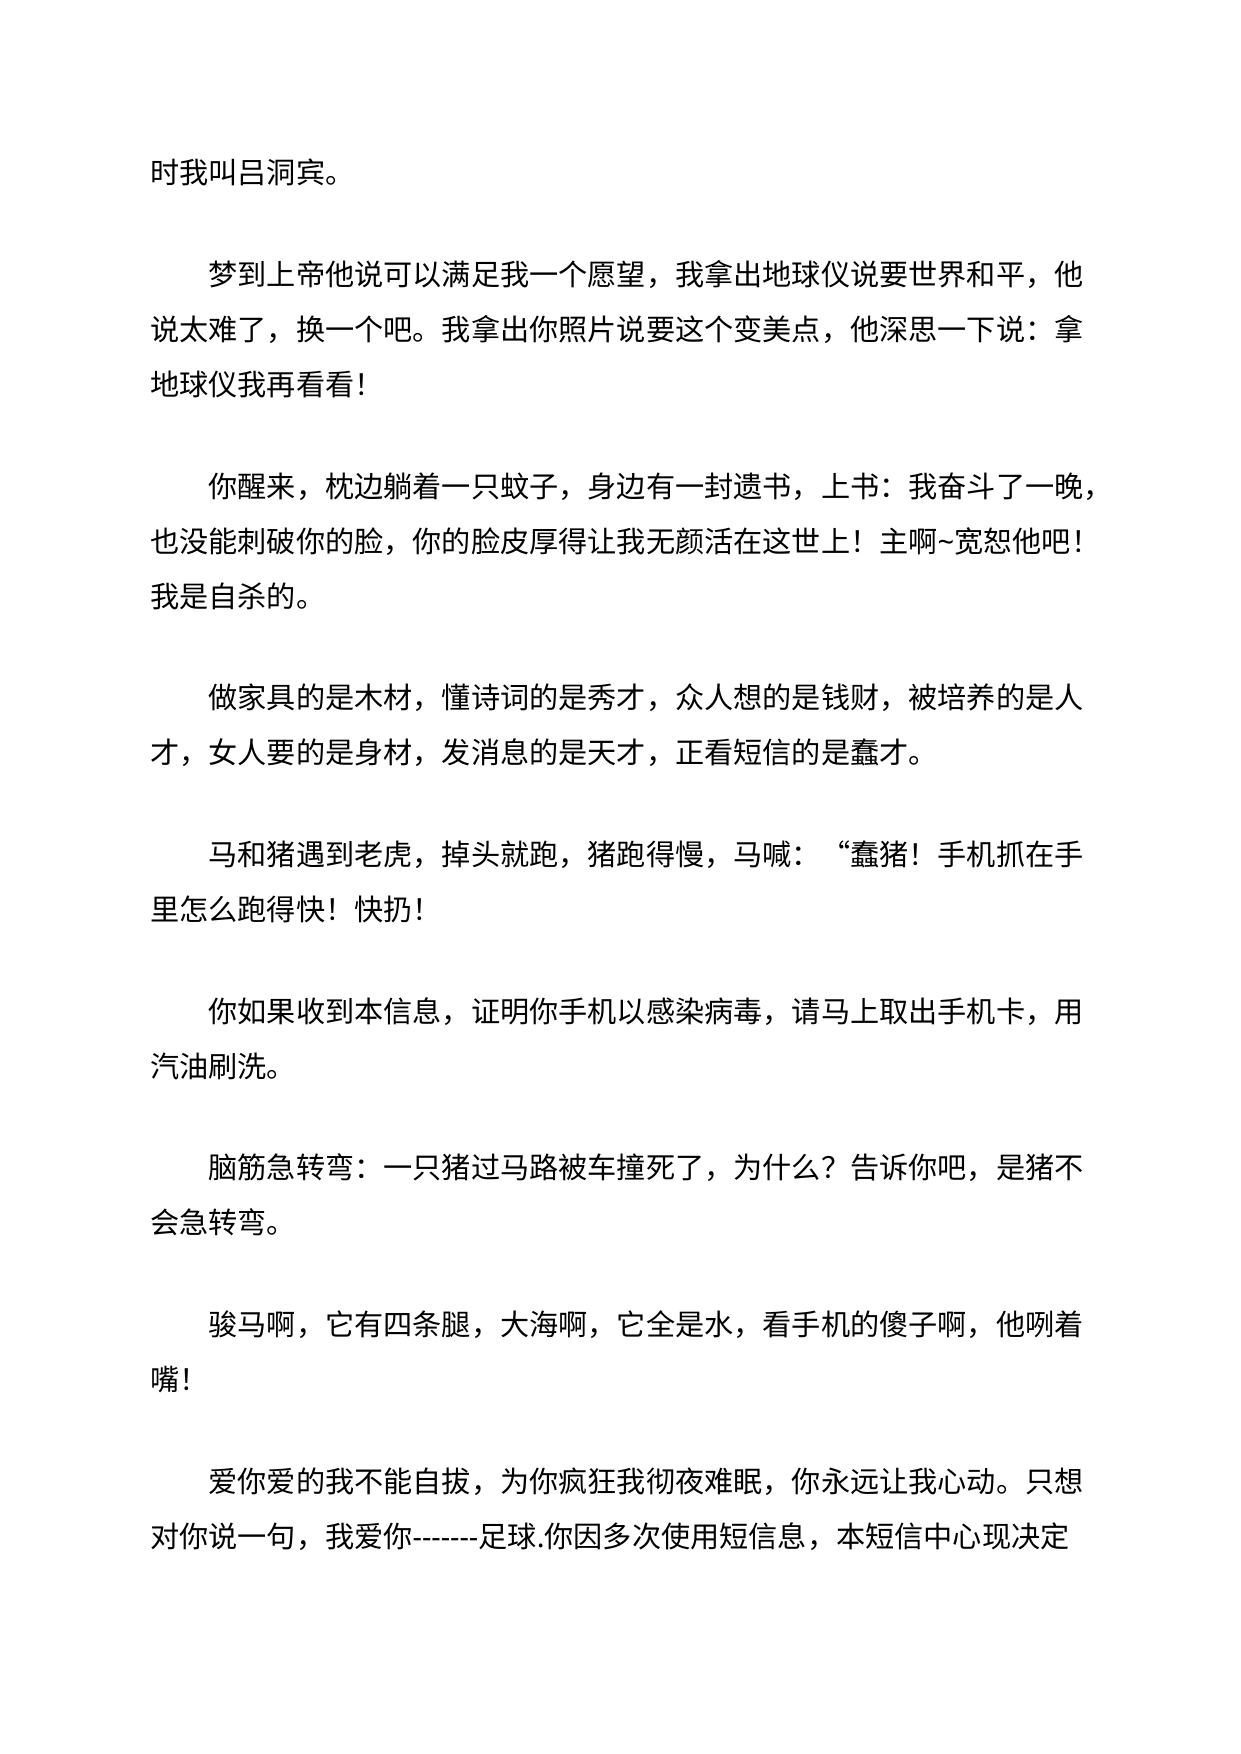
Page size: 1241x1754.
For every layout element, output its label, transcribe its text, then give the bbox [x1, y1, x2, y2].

text 骏马啊，它有四条腿，大海啊，它全是水，看手机的傻子啊，他咧着嘴！ [150, 1302, 1090, 1399]
text 做家具的是木材，懂诗词的是秀才，众人想的是钱财，被培养的是人才，女人要的是身材，发消息的是天才，正看短信的是蠢才。 [150, 675, 1090, 772]
text 马和猪遇到老虎，掉头就跑，猪跑得慢，马喊：“蠢猪！手机抓在手里怎么跑得快！快扔！ [150, 832, 1090, 929]
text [150, 150, 1090, 192]
text 你如果收到本信息，证明你手机以感染病毒，请马上取出手机卡，用汽油刷洗。 [150, 988, 1090, 1086]
text 脑筋急转弯：一只猪过马路被车撞死了，为什么？告诉你吧，是猪不会急转弯。 [150, 1145, 1090, 1242]
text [150, 1458, 1090, 1556]
text 你醒来，枕边躺着一只蚊子，身边有一封遗书，上书：我奋斗了一晚，也没能刺破你的脸，你的脸皮厚得让我无颜活在这世上！主啊~宽恕他吧！我是自杀的。 [150, 463, 1090, 616]
text 梦到上帝他说可以满足我一个愿望，我拿出地球仪说要世界和平，他说太难了，换一个吧。我拿出你照片说要这个变美点，他深思一下说：拿地球仪我再看看！ [150, 252, 1090, 404]
